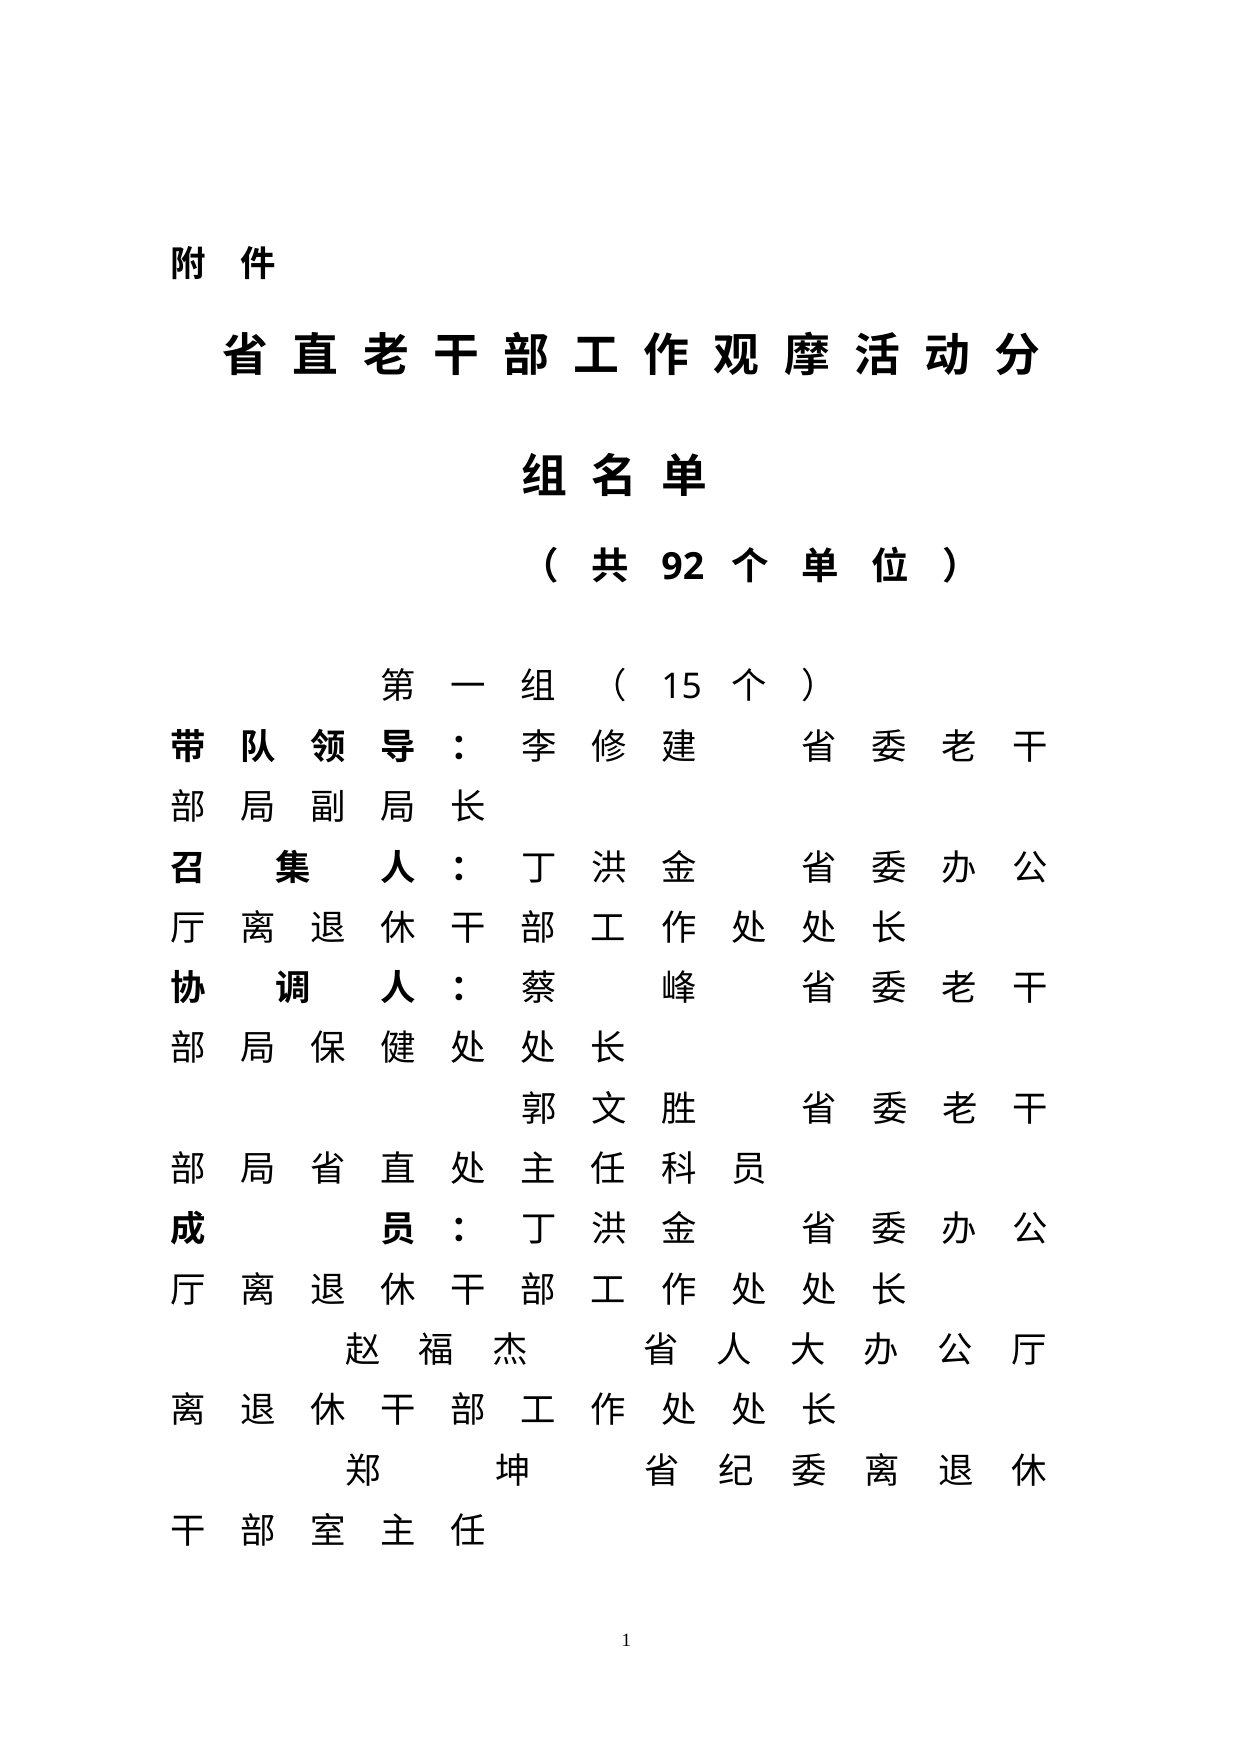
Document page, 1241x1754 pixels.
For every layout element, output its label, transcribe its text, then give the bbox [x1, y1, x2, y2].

text 成 员：丁洪金 省委办公厅离退休干部工作处处长 [170, 1196, 1082, 1317]
text 带队领导：李修建 省委老干部局副局长 [170, 714, 1082, 834]
text 省直老干部工作观摩活动分组名单 [170, 292, 1082, 533]
text 郑 坤 省纪委离退休干部室主任 [170, 1437, 1082, 1558]
text （共92个单位） [170, 533, 1082, 593]
text 第一组（15个） [170, 653, 1082, 714]
text 协 调 人：蔡 峰 省委老干部局保健处处长 [170, 955, 1082, 1076]
text 赵福杰 省人大办公厅离退休干部工作处处长 [170, 1317, 1082, 1437]
text 附件 [170, 231, 1082, 292]
text 召 集 人：丁洪金 省委办公厅离退休干部工作处处长 [170, 834, 1082, 955]
text 协 调 人：郭文胜 省委老干部局省直处主任科员 [170, 1076, 1082, 1196]
